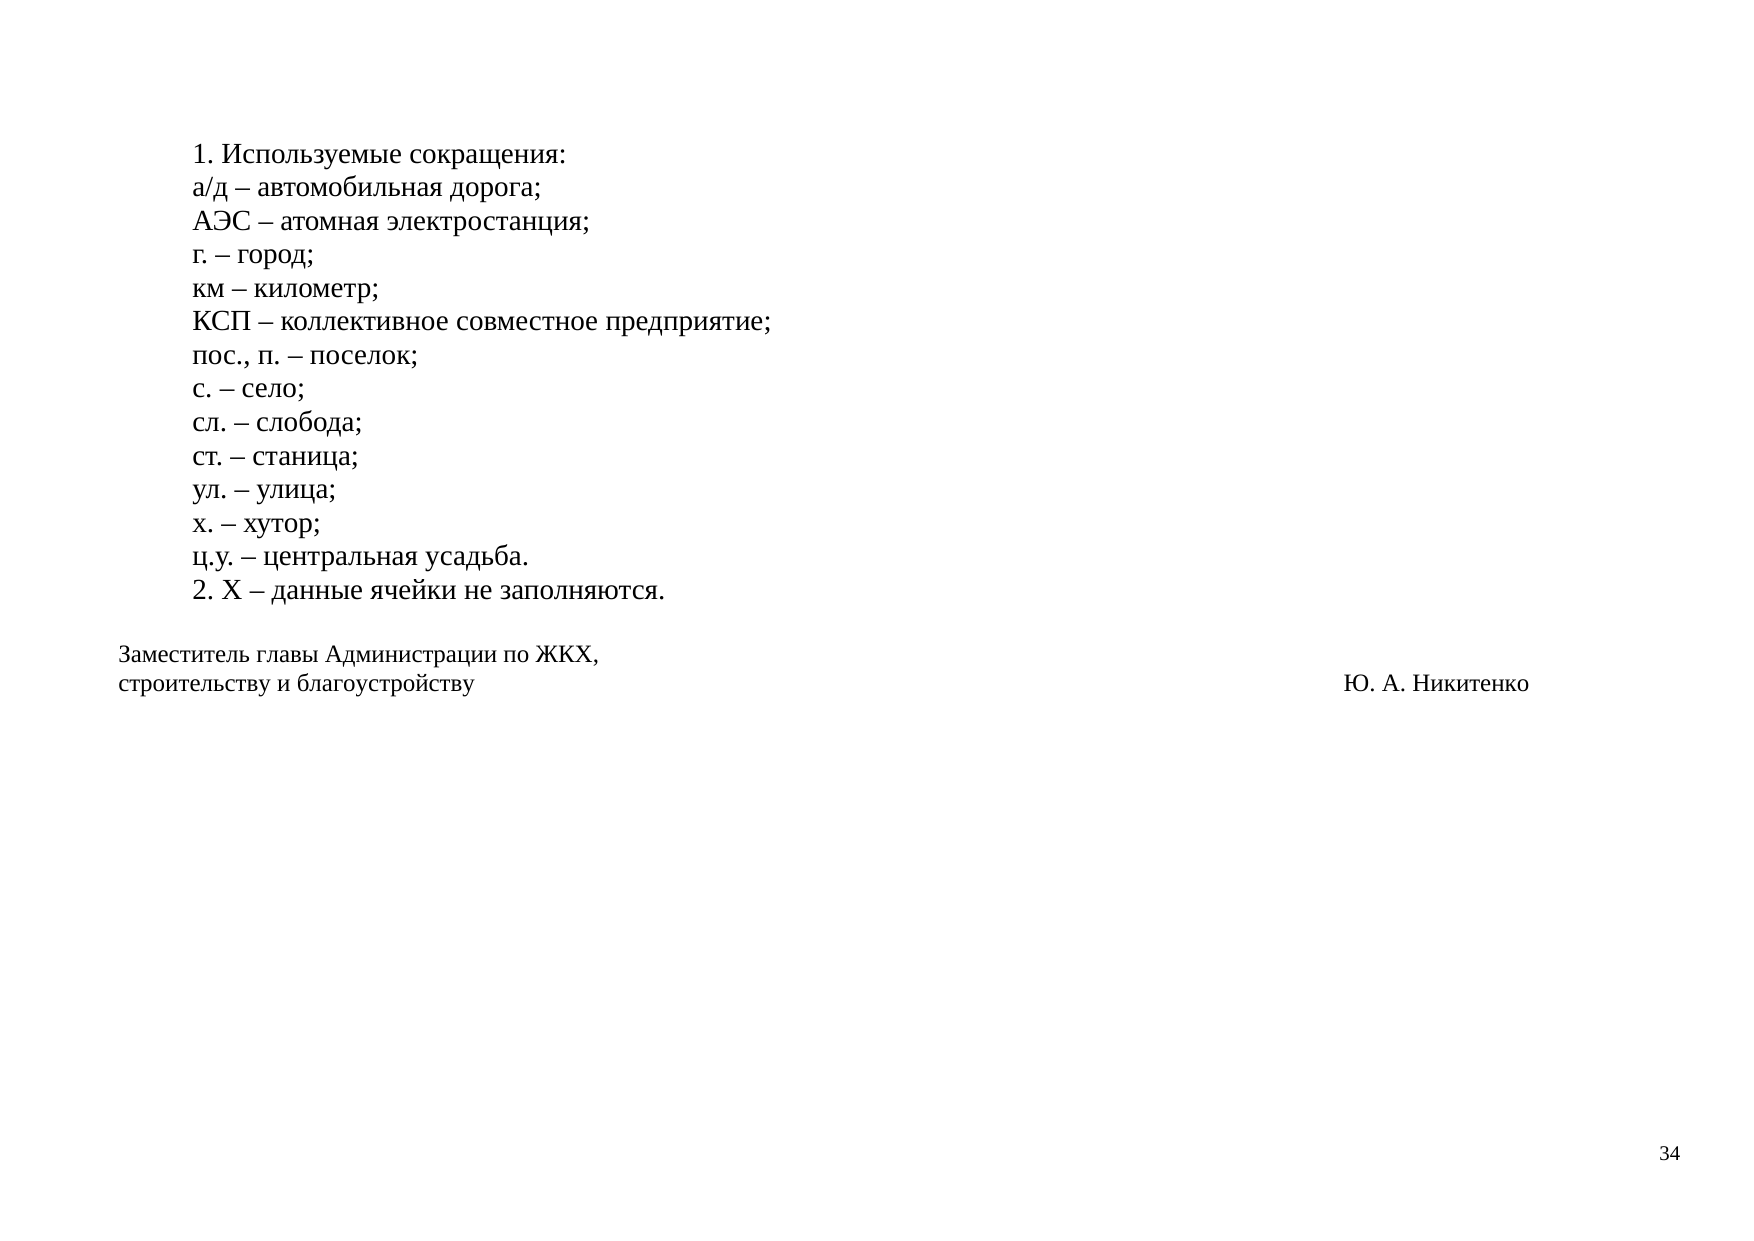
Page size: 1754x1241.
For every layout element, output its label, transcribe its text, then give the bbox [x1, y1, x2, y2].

text КСП – коллективное совместное предприятие; [118, 303, 1680, 337]
text пос., п. – поселок; [118, 337, 1680, 371]
text сл. – слобода; [118, 404, 1680, 438]
text Заместитель главы Администрации по ЖКХ, [118, 639, 1680, 668]
text строительству и благоустройству Ю. А. Никитенко [118, 668, 1680, 696]
text х. – хутор; [118, 505, 1680, 538]
text ул. – улица; [118, 471, 1680, 505]
text г. – город; [118, 236, 1680, 270]
text 2. Х – данные ячейки не заполняются. [118, 572, 1680, 605]
text АЭС – атомная электростанция; [118, 203, 1680, 236]
text ст. – станица; [118, 438, 1680, 471]
text 1. Используемые сокращения: [118, 136, 1680, 169]
text а/д – автомобильная дорога; [118, 169, 1680, 203]
text км – километр; [118, 270, 1680, 303]
text с. – село; [118, 371, 1680, 404]
text ц.у. – центральная усадьба. [118, 538, 1680, 572]
